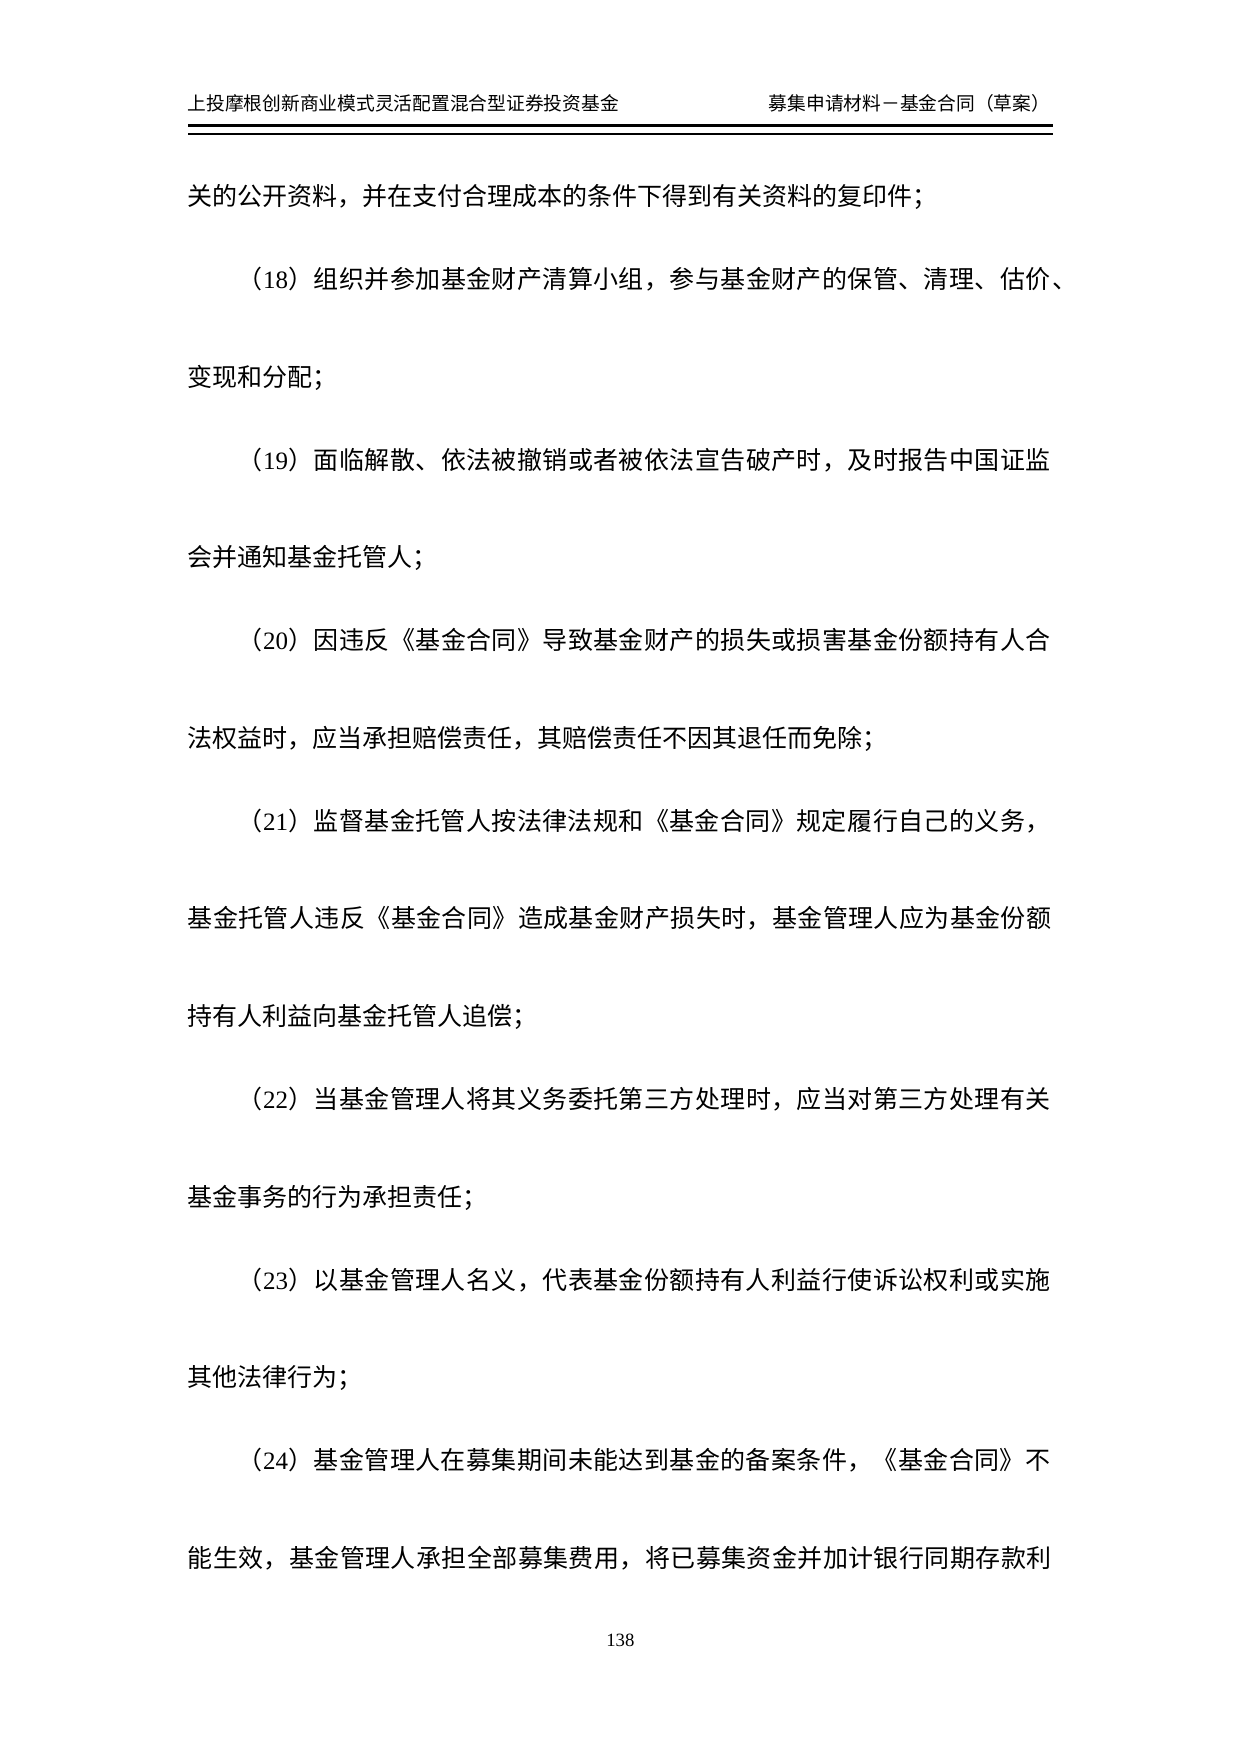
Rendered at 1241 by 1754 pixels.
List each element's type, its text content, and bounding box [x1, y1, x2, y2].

text （19）面临解散、依法被撤销或者被依法宣告破产时，及时报告中国证监会并通知基金托管人； [187, 426, 1053, 588]
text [187, 1426, 1053, 1589]
text （18）组织并参加基金财产清算小组，参与基金财产的保管、清理、估价、变现和分配； [187, 245, 1053, 408]
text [187, 162, 1053, 227]
text （21）监督基金托管人按法律法规和《基金合同》规定履行自己的义务，基金托管人违反《基金合同》造成基金财产损失时，基金管理人应为基金份额持有人利益向基金托管人追偿； [187, 787, 1053, 1047]
text （20）因违反《基金合同》导致基金财产的损失或损害基金份额持有人合法权益时，应当承担赔偿责任，其赔偿责任不因其退任而免除； [187, 606, 1053, 769]
text （23）以基金管理人名义，代表基金份额持有人利益行使诉讼权利或实施其他法律行为； [187, 1246, 1053, 1408]
text （22）当基金管理人将其义务委托第三方处理时，应当对第三方处理有关基金事务的行为承担责任； [187, 1065, 1053, 1228]
